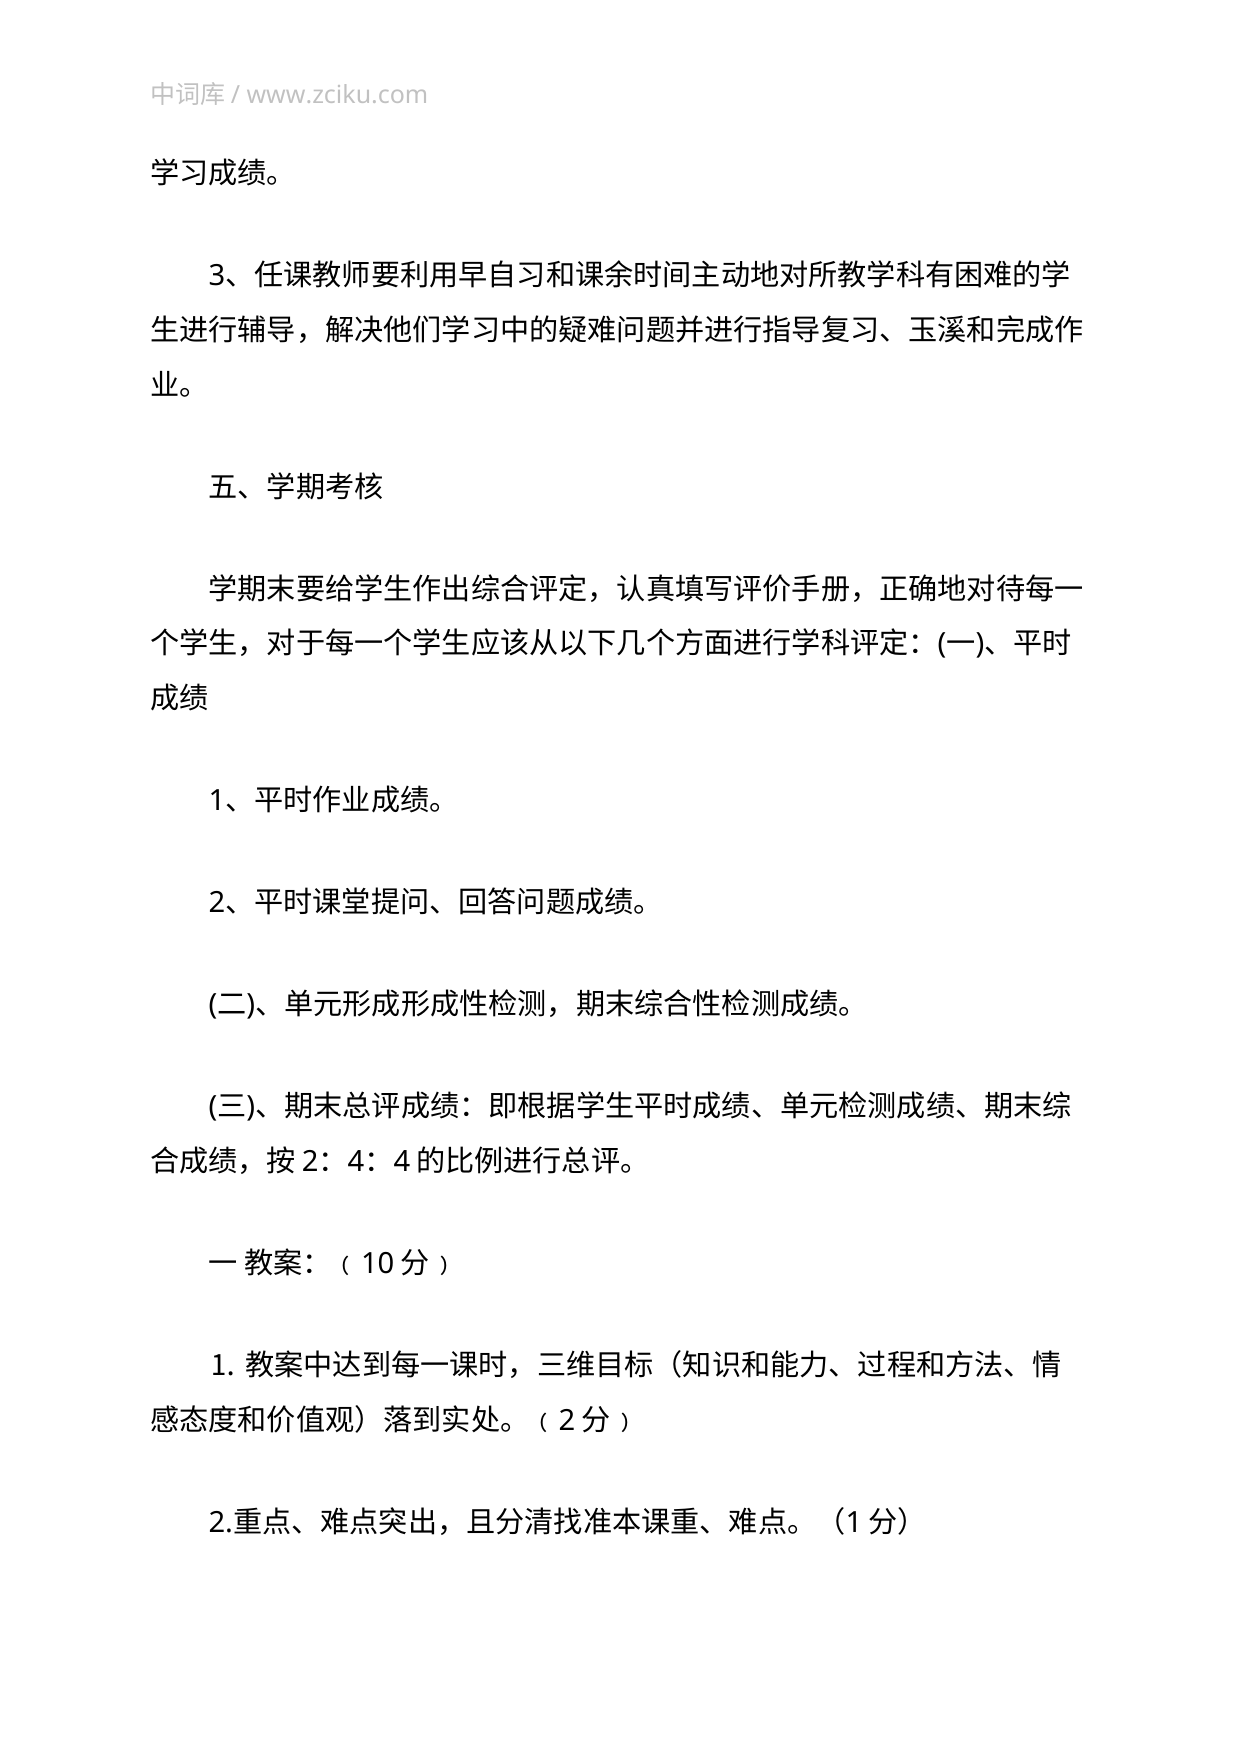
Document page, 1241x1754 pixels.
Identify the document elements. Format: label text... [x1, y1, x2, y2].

text (二)、单元形成形成性检测，期末综合性检测成绩。 [150, 981, 1090, 1023]
text ⒈ 教案中达到每一课时，三维目标（知识和能力、过程和方法、情感态度和价值观）落到实处。﹙2分﹚ [150, 1342, 1090, 1439]
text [150, 150, 1090, 192]
text 1、平时作业成绩。 [150, 777, 1090, 819]
text 一 教案：﹙10分﹚ [150, 1240, 1090, 1282]
text 2、平时课堂提问、回答问题成绩。 [150, 879, 1090, 921]
text (三)、期末总评成绩：即根据学生平时成绩、单元检测成绩、期末综合成绩，按2：4：4的比例进行总评。 [150, 1083, 1090, 1180]
text 学期末要给学生作出综合评定，认真填写评价手册，正确地对待每一个学生，对于每一个学生应该从以下几个方面进行学科评定：(一)、平时成绩 [150, 565, 1090, 717]
text 2.重点、难点突出，且分清找准本课重、难点。（1分） [150, 1499, 1090, 1541]
text 3、任课教师要利用早自习和课余时间主动地对所教学科有困难的学生进行辅导，解决他们学习中的疑难问题并进行指导复习、玉溪和完成作业。 [150, 252, 1090, 404]
text 五、学期考核 [150, 463, 1090, 506]
